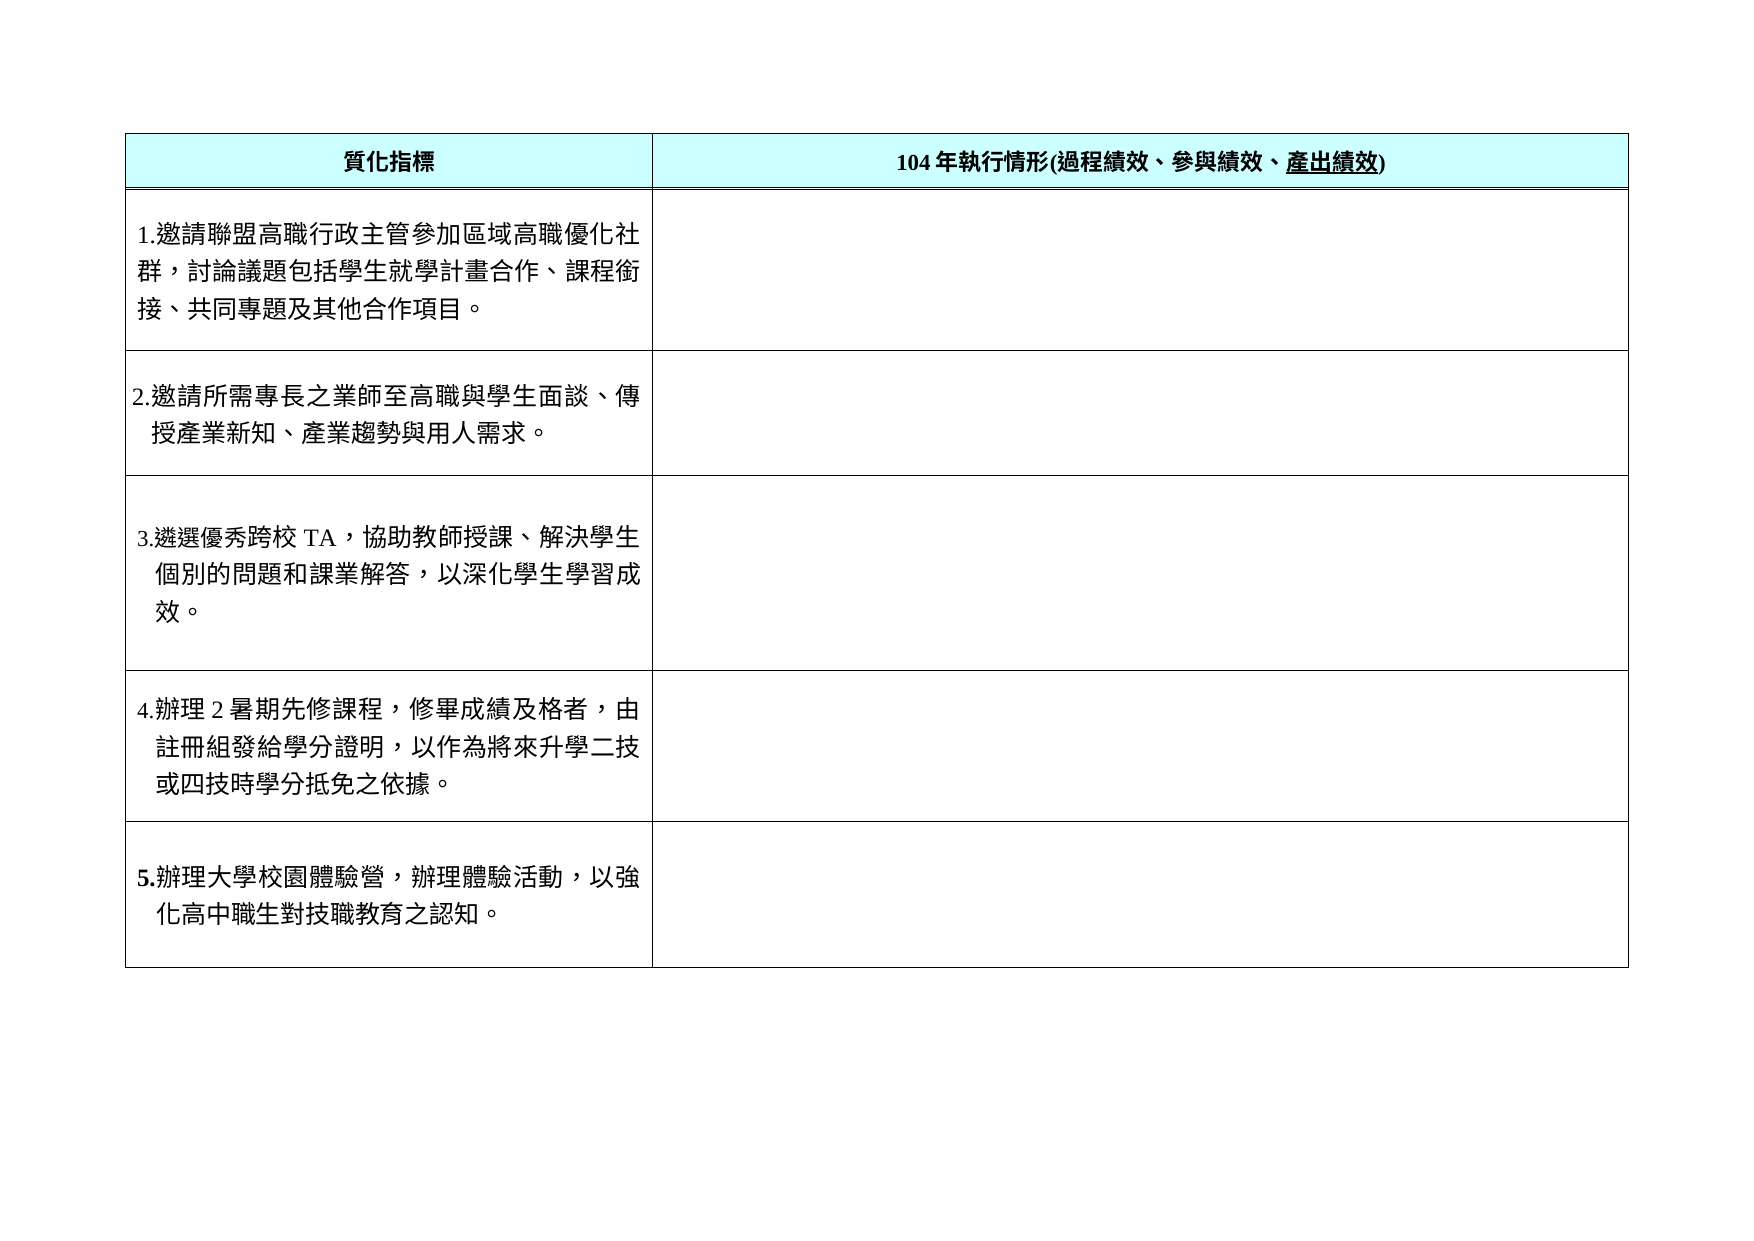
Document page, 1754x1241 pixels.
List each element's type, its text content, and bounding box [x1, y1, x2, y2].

table_cell 2.邀請所需專長之業師至高職與學生面談、傳授產業新知、產業趨勢與用人需求。 [126, 351, 652, 475]
table_cell [653, 190, 1628, 350]
table_cell 4.辦理2暑期先修課程，修畢成績及格者，由註冊組發給學分證明，以作為將來升學二技或四技時學分抵免之依據。 [126, 671, 652, 821]
table_cell [653, 351, 1628, 475]
table_header 104年執行情形(過程績效、參與績效、產出績效) [653, 134, 1628, 187]
table_cell 5.辦理大學校園體驗營，辦理體驗活動，以強化高中職生對技職教育之認知。 [126, 822, 652, 967]
table_cell [653, 476, 1628, 669]
table_cell 3.遴選優秀跨校TA，協助教師授課、解決學生個別的問題和課業解答，以深化學生學習成效。 [126, 476, 652, 669]
table_cell [653, 671, 1628, 821]
table_cell 1.邀請聯盟高職行政主管參加區域高職優化社群，討論議題包括學生就學計畫合作、課程銜接、共同專題及其他合作項目。 [126, 190, 652, 350]
table_header 質化指標 [126, 134, 652, 187]
table_cell [653, 822, 1628, 967]
